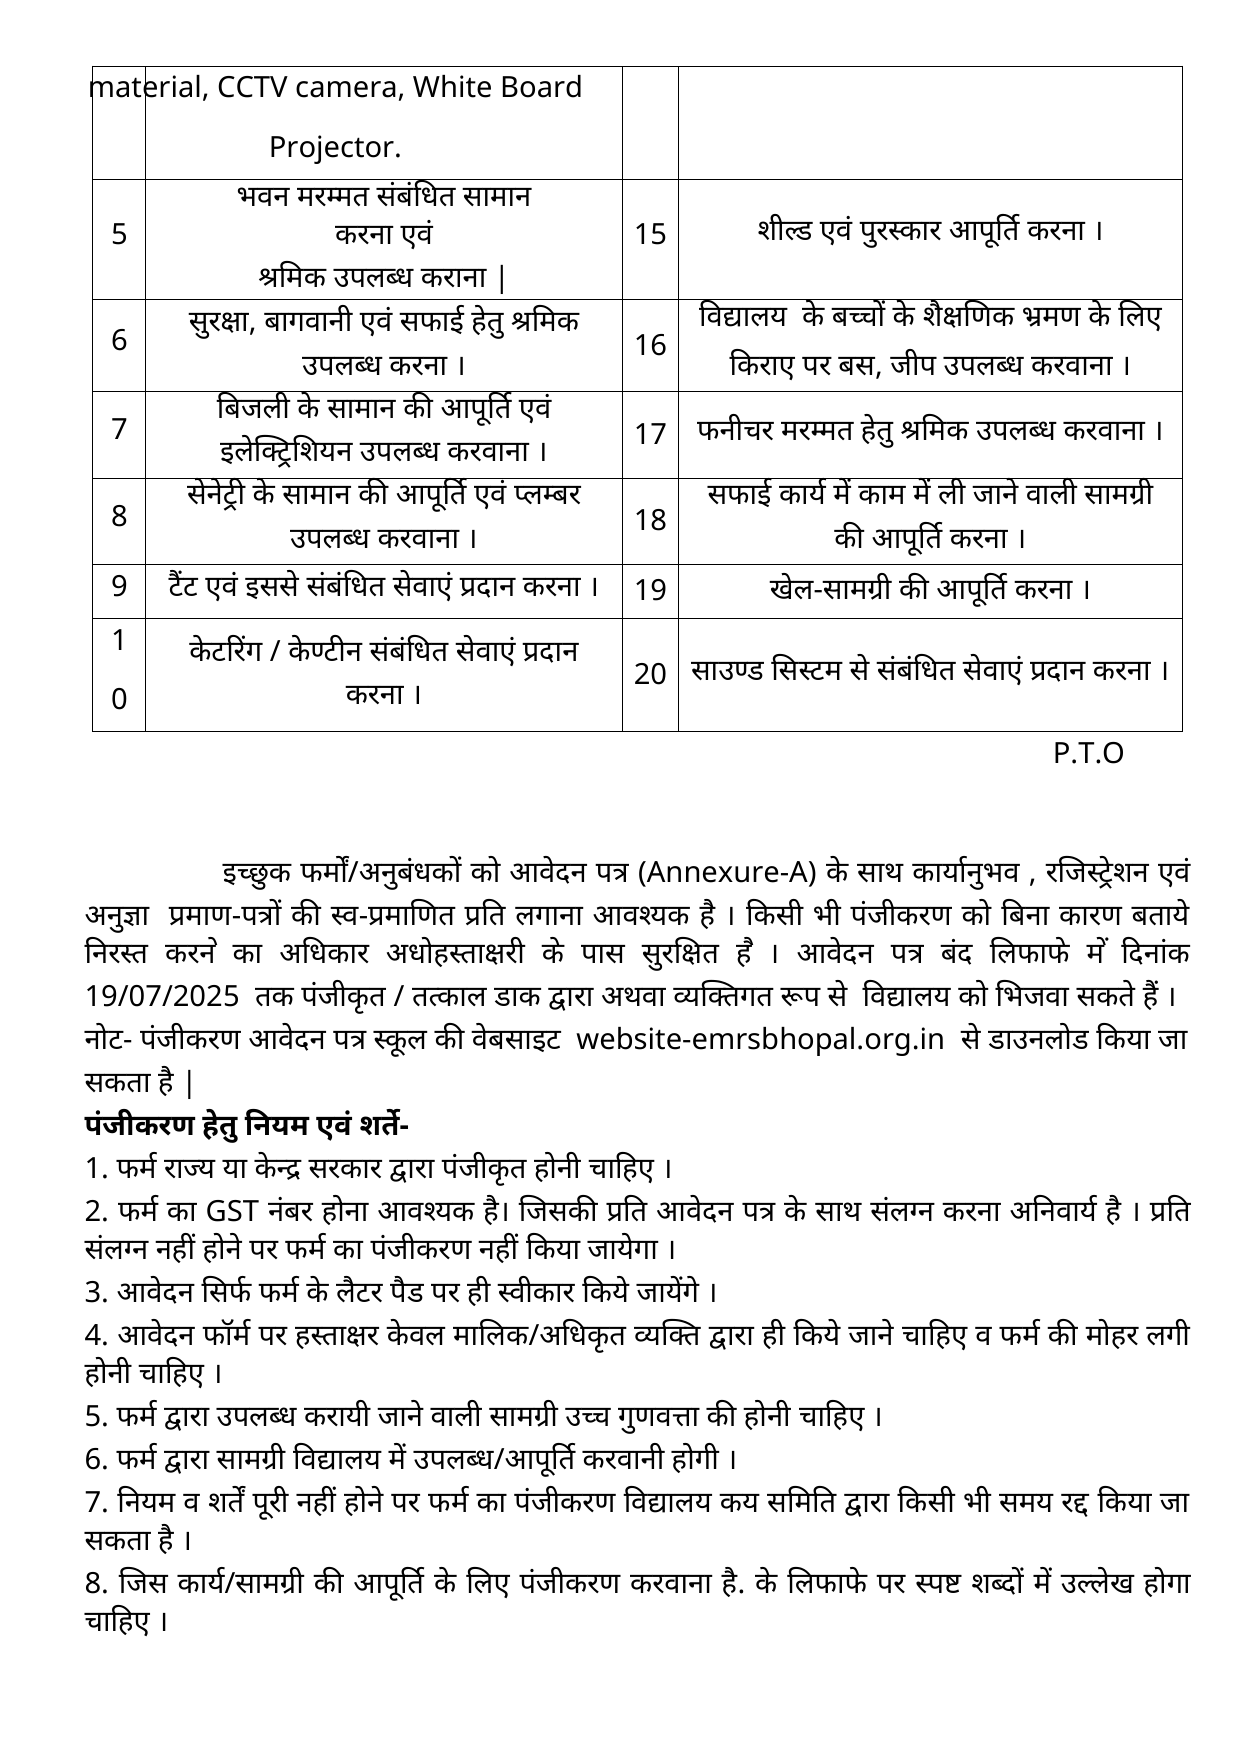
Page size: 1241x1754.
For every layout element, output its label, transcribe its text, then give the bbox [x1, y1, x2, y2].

table_cell 5 [93, 180, 145, 299]
text पंजीकरण हेतु नियम एवं शर्ते- [84, 1104, 1191, 1147]
table_cell 6 [93, 300, 145, 391]
table_cell केटरिंग / केण्टीन संबंधित सेवाएं प्रदान करना । [146, 619, 622, 731]
text 8. जिस कार्य/सामग्री की आपूर्ति के लिए पंजीकरण करवाना है. के लिफाफे पर स्पष्ट शब्दों में उल्लेख होगा चाहिए । [84, 1563, 1191, 1644]
table_cell 20 [623, 619, 678, 731]
text 3. आवेदन सिर्फ फर्म के लैटर पैड पर ही स्वीकार किये जायेंगे । [84, 1271, 1191, 1314]
table_cell खेल-सामग्री की आपूर्ति करना । [679, 565, 1182, 618]
table_cell 15 [623, 180, 678, 299]
text 7. नियम व शर्तें पूरी नहीं होने पर फर्म का पंजीकरण विद्यालय कय समिति द्वारा किसी भी समय रद्द किया जा सकता है । [84, 1482, 1191, 1563]
text 6. फर्म द्वारा सामग्री विद्यालय में उपलब्ध/आपूर्ति करवानी होगी । [84, 1438, 1191, 1482]
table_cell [679, 67, 1182, 179]
table_cell 8 [93, 479, 145, 564]
text इच्छुक फर्मों/अनुबंधकों को आवेदन पत्र (Annexure-A) के साथ कार्यानुभव , रजिस्ट्रेशन एवं अनुज्ञा प्रमाण-पत्रों की स्व-प्रमाणित प्रति लगाना आवश्यक है । किसी भी पंजीकरण को बिना कारण बताये निरस्त करने का अधिकार अधोहस्ताक्षरी के पास सुरक्षित है । आवेदन पत्र बंद लिफाफे में दिनांक 19/07/2025 तक पंजीकृत / तत्काल डाक द्वारा अथवा व्यक्तिगत रूप से विद्यालय को भिजवा सकते हैं । [84, 851, 1191, 1018]
text P.T.O [84, 732, 1191, 772]
table_cell 18 [623, 479, 678, 564]
table_cell 16 [623, 300, 678, 391]
table_cell फनीचर मरम्मत हेतु श्रमिक उपलब्ध करवाना । [679, 392, 1182, 477]
table_cell 7 [93, 392, 145, 477]
text 4. आवेदन फॉर्म पर हस्ताक्षर केवल मालिक/अधिकृत व्यक्ति द्वारा ही किये जाने चाहिए व फर्म की मोहर लगी होनी चाहिए । [84, 1314, 1191, 1396]
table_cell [146, 67, 622, 179]
table_cell विद्यालय के बच्चों के शैक्षणिक भ्रमण के लिए किराए पर बस, जीप उपलब्ध करवाना । [679, 300, 1182, 391]
table_cell सेनेट्री के सामान की आपूर्ति एवं प्लम्बर उपलब्ध करवाना । [146, 479, 622, 564]
table_cell 10 [93, 619, 145, 731]
table_cell सुरक्षा, बागवानी एवं सफाई हेतु श्रमिक उपलब्ध करना । [146, 300, 622, 391]
table_cell 17 [623, 392, 678, 477]
table_cell शील्ड एवं पुरस्कार आपूर्ति करना । [679, 180, 1182, 299]
text नोट- पंजीकरण आवेदन पत्र स्कूल की वेबसाइट website-emrsbhopal.org.in से डाउनलोड किया जा सकता है | [84, 1018, 1191, 1104]
table_cell साउण्ड सिस्टम से संबंधित सेवाएं प्रदान करना । [679, 619, 1182, 731]
table_cell 4 [93, 67, 145, 179]
table_cell टैंट एवं इससे संबंधित सेवाएं प्रदान करना । [146, 565, 622, 618]
table_cell 9 [93, 565, 145, 618]
table_cell सफाई कार्य में काम में ली जाने वाली सामग्री की आपूर्ति करना । [679, 479, 1182, 564]
text 1. फर्म राज्य या केन्द्र सरकार द्वारा पंजीकृत होनी चाहिए । [84, 1147, 1191, 1190]
text 2. फर्म का GST नंबर होना आवश्यक है। जिसकी प्रति आवेदन पत्र के साथ संलग्न करना अनिवार्य है । प्रति संलग्न नहीं होने पर फर्म का पंजीकरण नहीं किया जायेगा । [84, 1190, 1191, 1271]
table_cell भवन मरम्मत संबंधित सामान करना एवं श्रमिक उपलब्ध कराना | [146, 180, 622, 299]
table_cell बिजली के सामान की आपूर्ति एवं इलेक्ट्रिशियन उपलब्ध करवाना । [146, 392, 622, 477]
text 5. फर्म द्वारा उपलब्ध करायी जाने वाली सामग्री उच्च गुणवत्ता की होनी चाहिए । [84, 1396, 1191, 1438]
table_cell 19 [623, 565, 678, 618]
table_cell 14 [623, 67, 678, 179]
